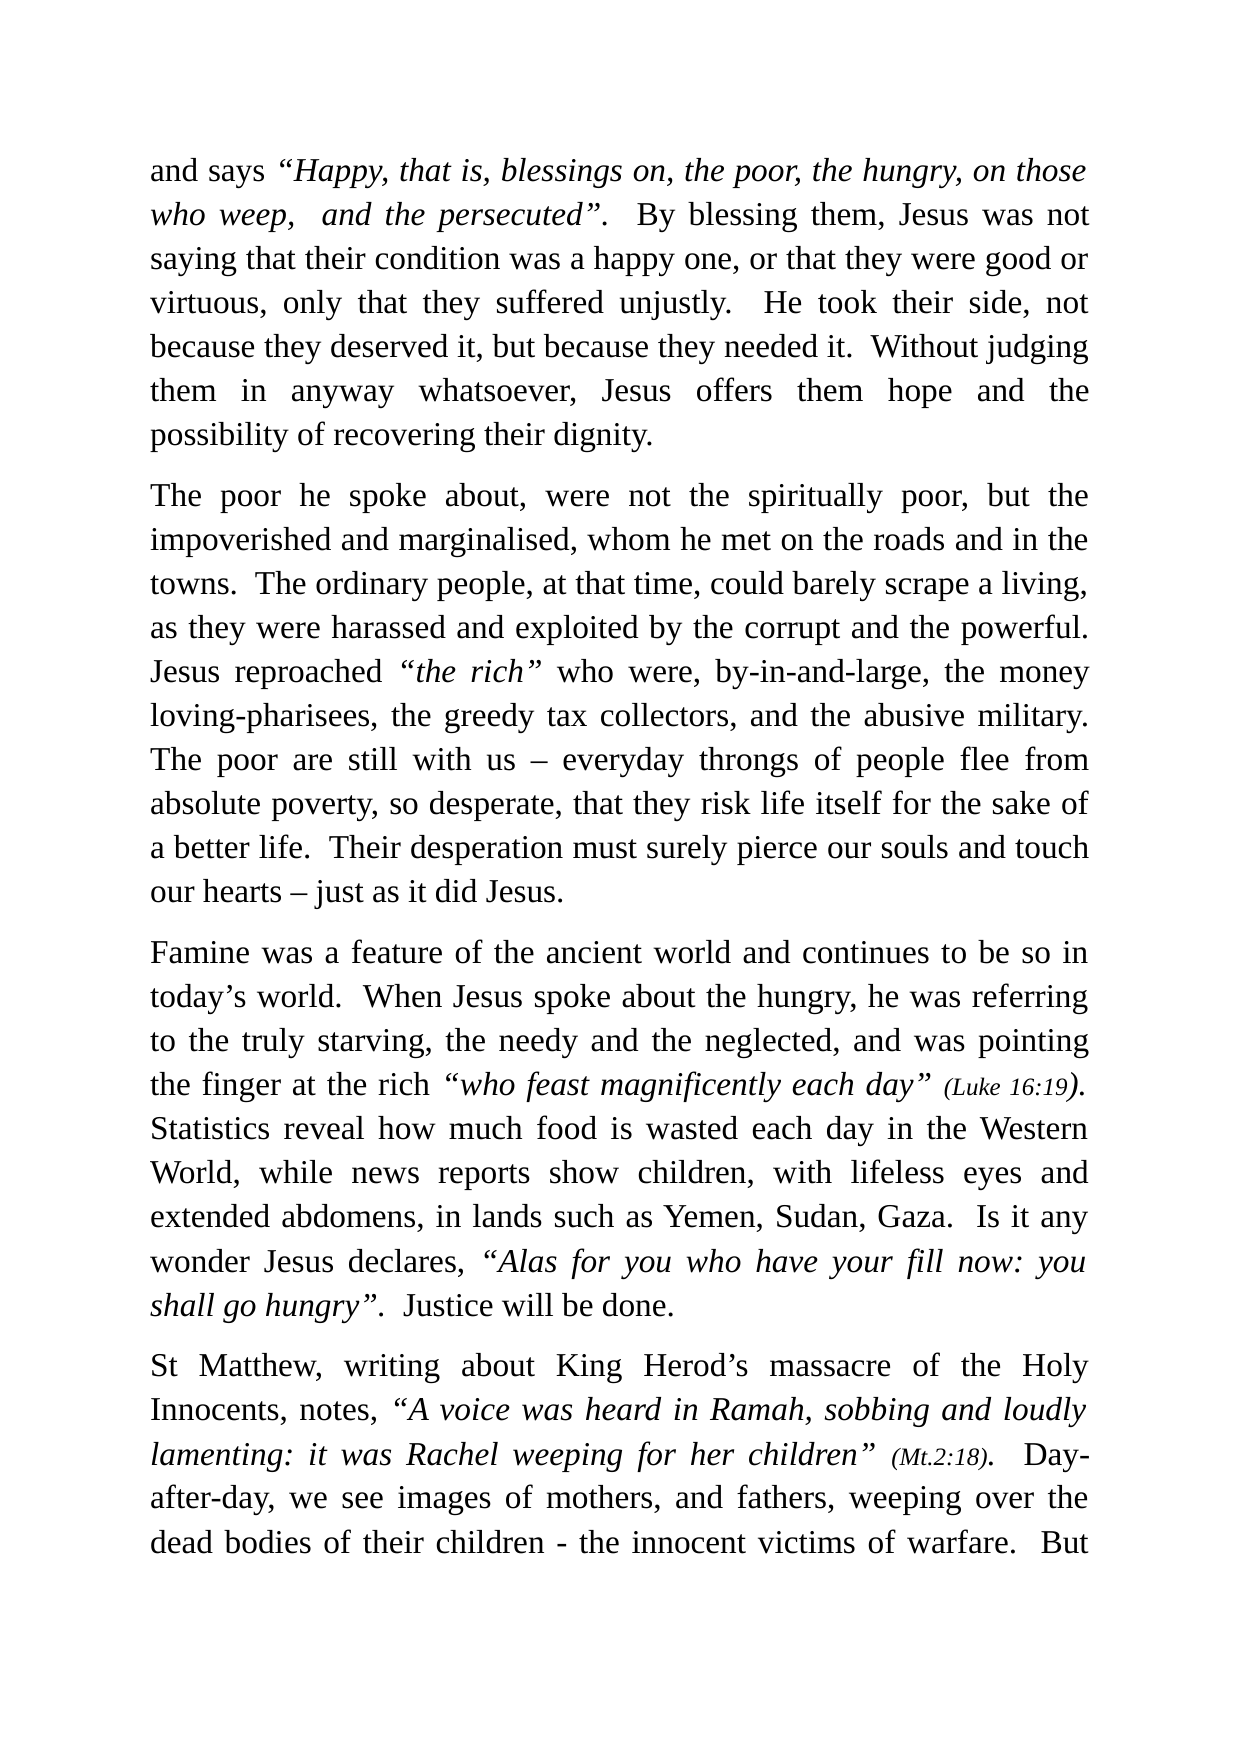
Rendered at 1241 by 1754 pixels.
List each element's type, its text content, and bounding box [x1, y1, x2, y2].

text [150, 1346, 1090, 1560]
text The poor he spoke about, were not the spiritually poor, but the impoverished and marginalised, whom he met on the roads and in the towns. The ordinary people, at that time, could barely scrape a living, as they were harassed and exploited by the corrupt and the powerful. Jesus reproached “the rich” who were, by-in-and-large, the money loving-pharisees, the greedy tax collectors, and the abusive military. The poor are still with us – everyday throngs of people flee from absolute poverty, so desperate, that they risk life itself for the sake of a better life. Their desperation must surely pierce our souls and touch our hearts – just as it did Jesus. [150, 475, 1090, 910]
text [150, 150, 1090, 453]
text Famine was a feature of the ancient world and continues to be so in today’s world. When Jesus spoke about the hungry, he was referring to the truly starving, the needy and the neglected, and was pointing the finger at the rich “who feast magnificently each day” (Luke 16:19). Statistics reveal how much food is wasted each day in the Western World, while news reports show children, with lifeless eyes and extended abdomens, in lands such as Yemen, Sudan, Gaza. Is it any wonder Jesus declares, “Alas for you who have your fill now: you shall go hungry”. Justice will be done. [150, 932, 1090, 1323]
